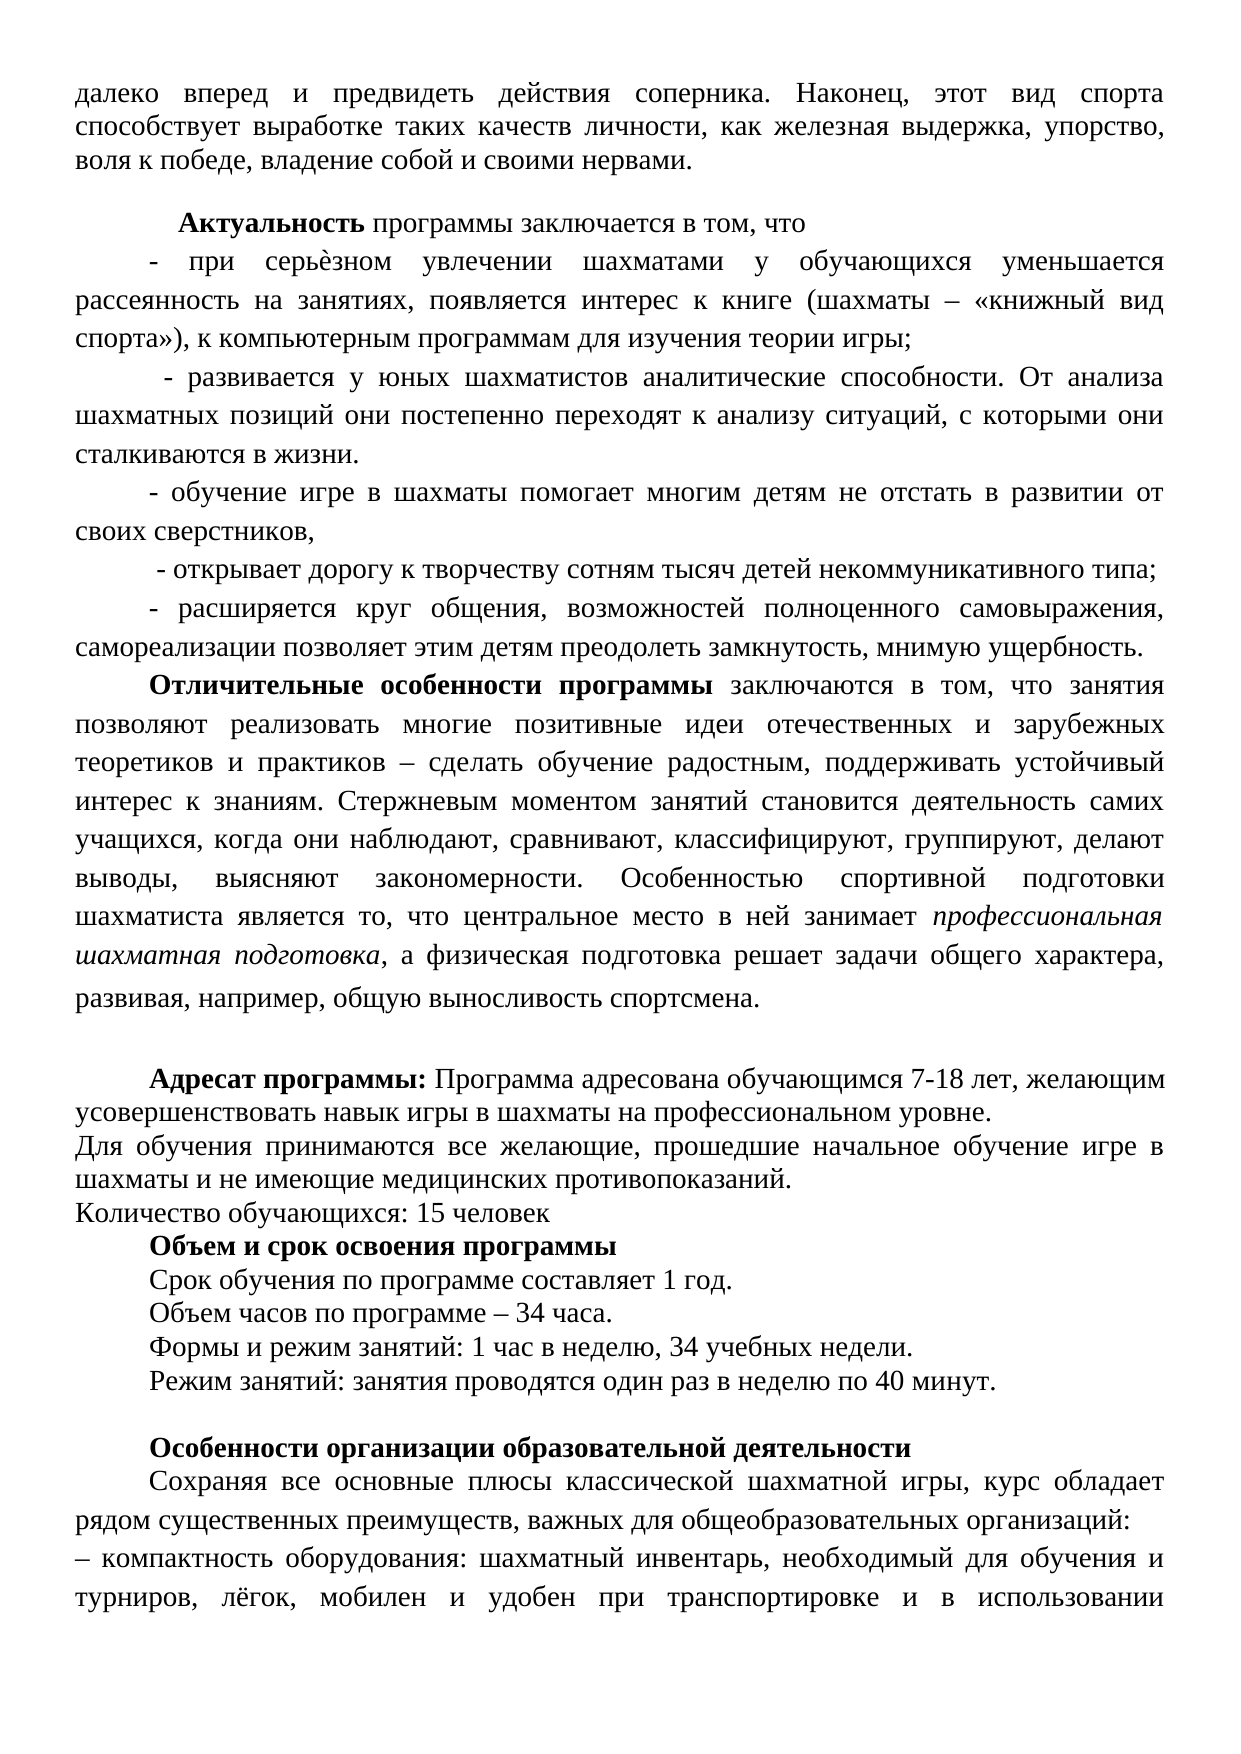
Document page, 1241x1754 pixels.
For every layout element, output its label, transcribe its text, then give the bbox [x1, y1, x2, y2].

text Отличительные особенности программы заключаются в том, что занятия позволяют реализовать многие позитивные идеи отечественных и зарубежных теоретиков и практиков – сделать обучение радостным, поддерживать устойчивый интерес к знаниям. Стержневым моментом занятий становится деятельность самих учащихся, когда они наблюдают, сравнивают, классифицируют, группируют, делают выводы, выясняют закономерности. Особенностью спортивной подготовки шахматиста является то, что центральное место в ней занимает профессиональная шахматная подготовка, а физическая подготовка решает задачи общего характера, развивая, например, общую выносливость спортсмена. [75, 667, 1165, 1016]
text Актуальность программы заключается в том, что [75, 205, 1165, 238]
text - развивается у юных шахматистов аналитические способности. От анализа шахматных позиций они постепенно переходят к анализу ситуаций, с которыми они сталкиваются в жизни. [75, 359, 1165, 469]
text - при серьѐзном увлечении шахматами у обучающихся уменьшается рассеянность на занятиях, появляется интерес к книге (шахматы – «книжный вид спорта»), к компьютерным программам для изучения теории игры; [75, 243, 1165, 354]
text Объем и срок освоения программы [75, 1228, 1165, 1262]
text Объем часов по программе – 34 часа. [75, 1296, 1165, 1329]
text Для обучения принимаются все желающие, прошедшие начальное обучение игре в шахматы и не имеющие медицинских противопоказаний. [75, 1128, 1165, 1195]
text - расширяется круг общения, возможностей полноценного самовыражения, самореализации позволяет этим детям преодолеть замкнутость, мнимую ущербность. [75, 590, 1165, 662]
text Формы и режим занятий: 1 час в неделю, 34 учебных недели. [75, 1329, 1165, 1363]
text Особенности организации образовательной деятельности [75, 1430, 1165, 1463]
text Срок обучения по программе составляет 1 год. [75, 1262, 1165, 1296]
text Сохраняя все основные плюсы классической шахматной игры, курс обладает рядом существенных преимуществ, важных для общеобразовательных организаций: [75, 1463, 1165, 1535]
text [75, 1540, 1165, 1612]
text - обучение игре в шахматы помогает многим детям не отстать в развитии от своих сверстников, [75, 474, 1165, 547]
text - открывает дорогу к творчеству сотням тысяч детей некоммуникативного типа; [75, 552, 1165, 585]
text Режим занятий: занятия проводятся один раз в неделю по 40 минут. [75, 1363, 1165, 1396]
text Количество обучающихся: 15 человек [75, 1195, 1165, 1228]
text Адресат программы: Программа адресована обучающимся 7-18 лет, желающим усовершенствовать навык игры в шахматы на профессиональном уровне. [75, 1061, 1165, 1128]
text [75, 75, 1165, 176]
